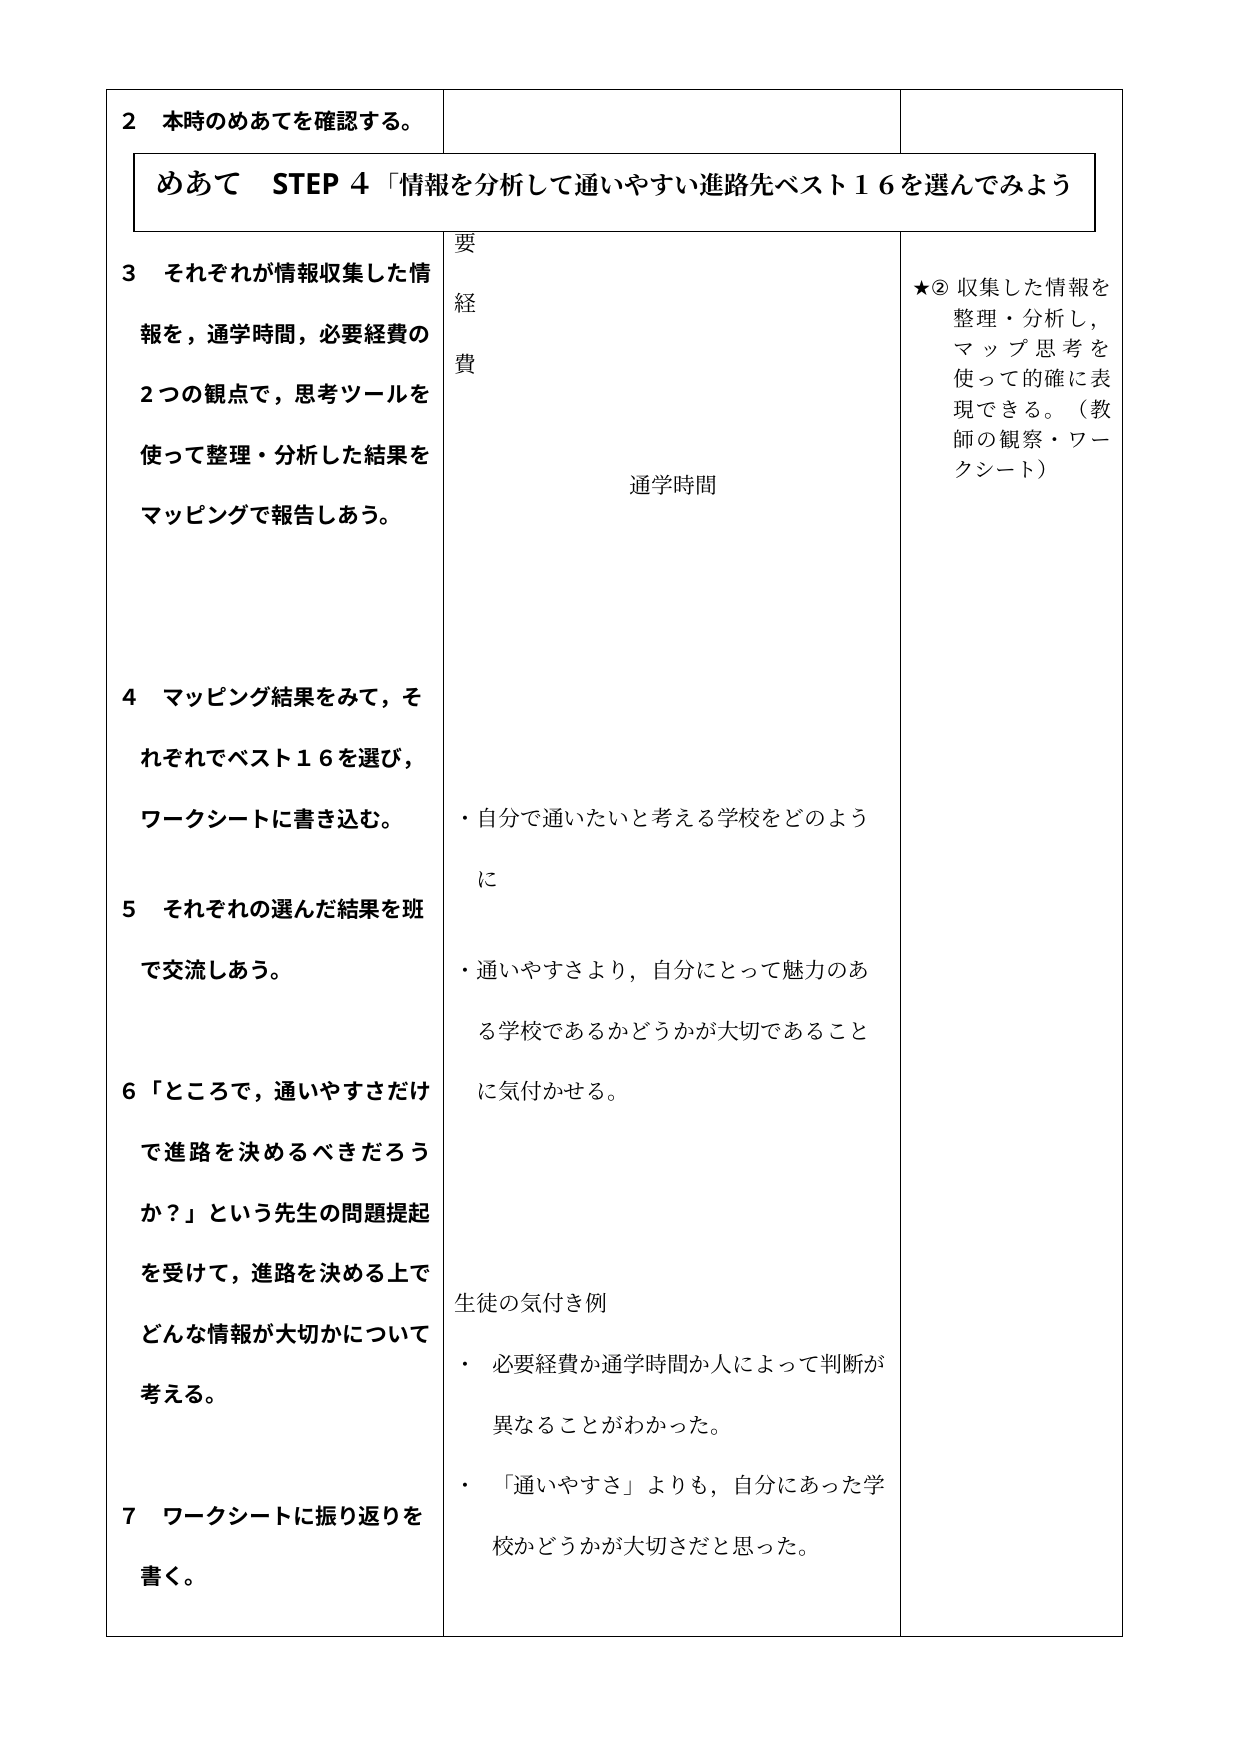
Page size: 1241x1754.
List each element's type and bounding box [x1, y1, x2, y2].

table_cell [444, 232, 900, 1636]
table_cell [107, 90, 443, 1636]
table_cell [444, 90, 900, 153]
table_cell [901, 90, 1122, 1636]
